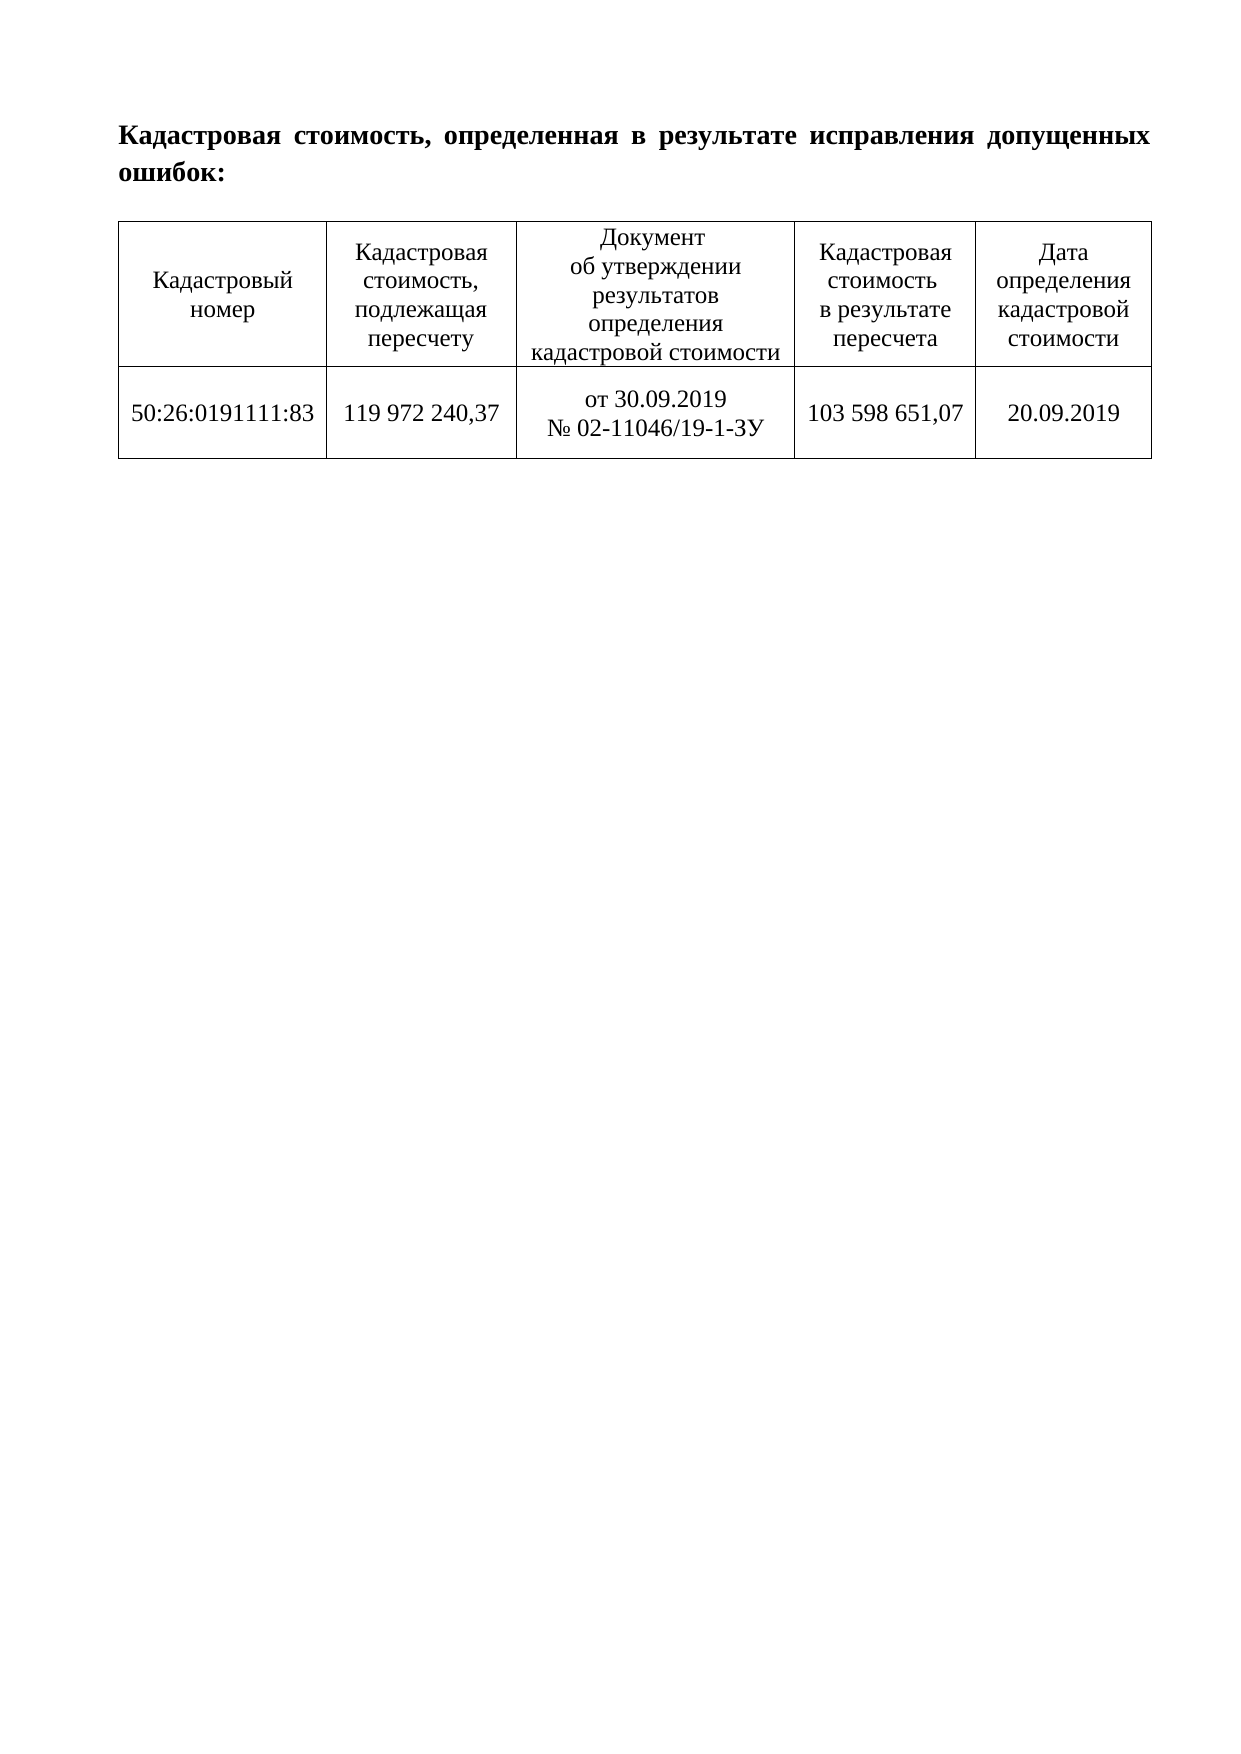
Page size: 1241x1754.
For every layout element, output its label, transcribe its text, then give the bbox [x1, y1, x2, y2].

table_header Документ об утверждении результатов определения кадастровой стоимости [517, 222, 794, 366]
table_header Кадастровая стоимость в результате пересчета [795, 222, 975, 366]
table_cell 20.09.2019 [976, 367, 1151, 458]
table_cell 103 598 651,07 [795, 367, 975, 458]
table_cell от 30.09.2019 № 02-11046/19-1-ЗУ [517, 367, 794, 458]
text Кадастровая стоимость, определенная в результате исправления допущенных ошибок: [118, 118, 1152, 188]
table_header Кадастровый номер [119, 222, 326, 366]
table_cell 50:26:0191111:83 [119, 367, 326, 458]
table_header Кадастровая стоимость, подлежащая пересчету [327, 222, 516, 366]
table_header Дата определения кадастровой стоимости [976, 222, 1151, 366]
table_cell 119 972 240,37 [327, 367, 516, 458]
